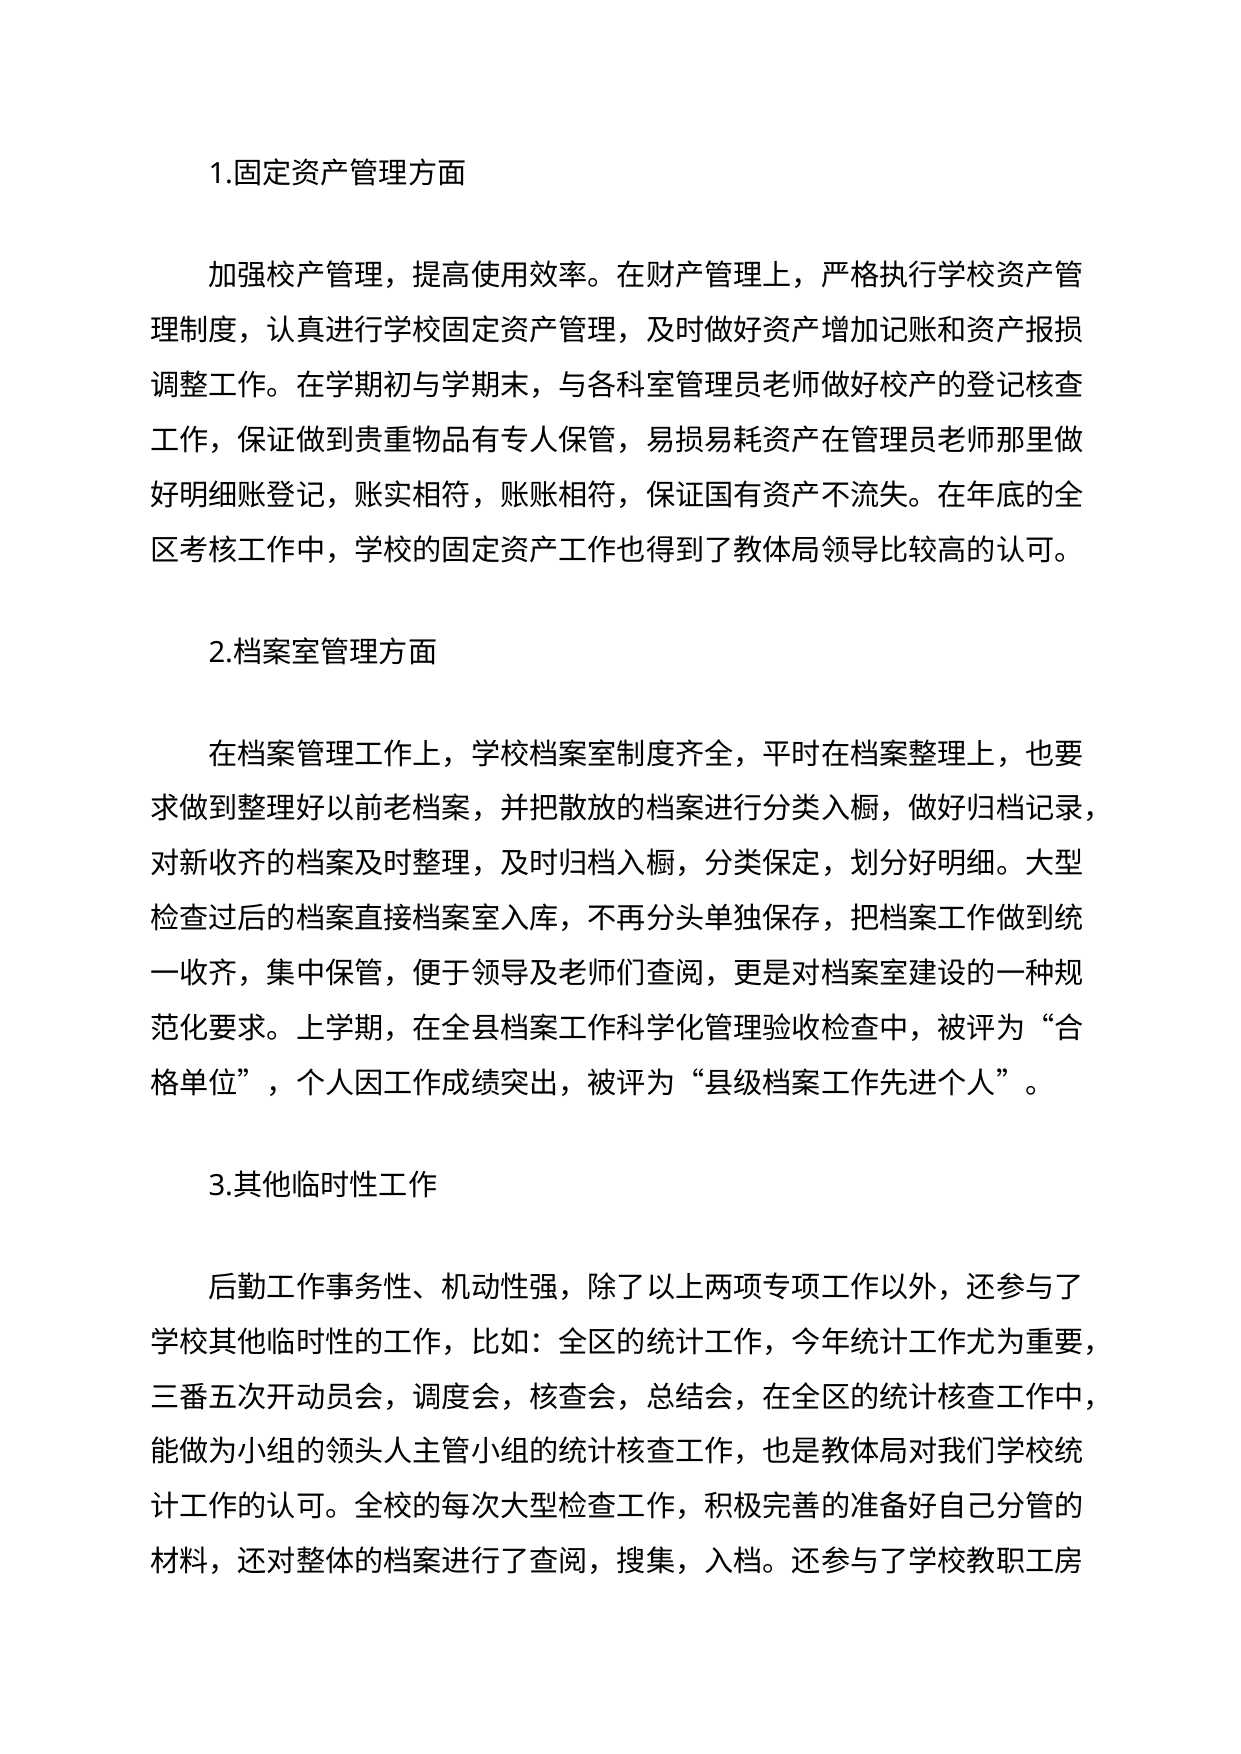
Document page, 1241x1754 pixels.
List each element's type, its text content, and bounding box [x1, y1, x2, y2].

text 加强校产管理，提高使用效率。在财产管理上，严格执行学校资产管理制度，认真进行学校固定资产管理，及时做好资产增加记账和资产报损调整工作。在学期初与学期末，与各科室管理员老师做好校产的登记核查工作，保证做到贵重物品有专人保管，易损易耗资产在管理员老师那里做好明细账登记，账实相符，账账相符，保证国有资产不流失。在年底的全区考核工作中，学校的固定资产工作也得到了教体局领导比较高的认可。 [150, 252, 1090, 569]
text 2.档案室管理方面 [150, 628, 1090, 671]
text 在档案管理工作上，学校档案室制度齐全，平时在档案整理上，也要求做到整理好以前老档案，并把散放的档案进行分类入橱，做好归档记录，对新收齐的档案及时整理，及时归档入橱，分类保定，划分好明细。大型检查过后的档案直接档案室入库，不再分头单独保存，把档案工作做到统一收齐，集中保管，便于领导及老师们查阅，更是对档案室建设的一种规范化要求。上学期，在全县档案工作科学化管理验收检查中，被评为“合格单位”，个人因工作成绩突出，被评为“县级档案工作先进个人”。 [150, 730, 1090, 1102]
text 1.固定资产管理方面 [150, 150, 1090, 192]
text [150, 1263, 1090, 1580]
text 3.其他临时性工作 [150, 1161, 1090, 1204]
